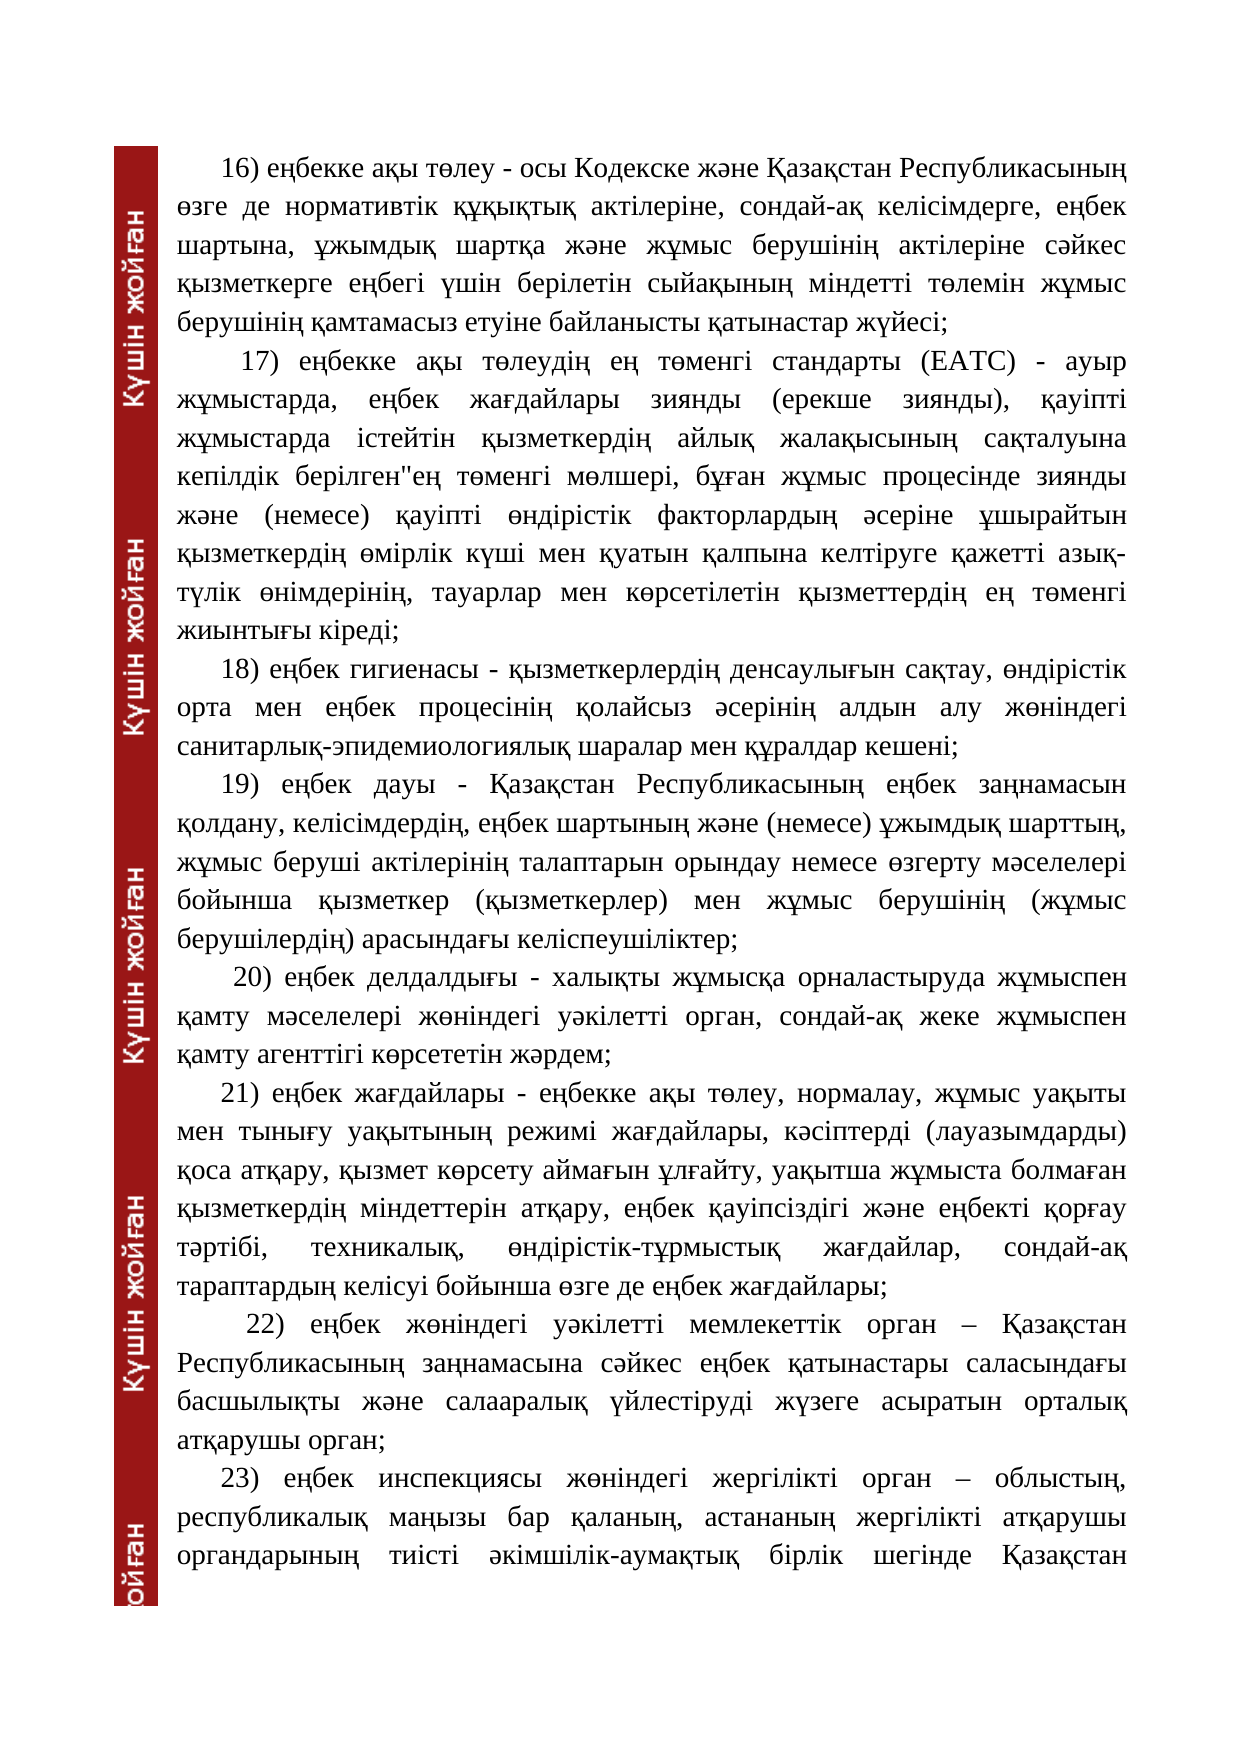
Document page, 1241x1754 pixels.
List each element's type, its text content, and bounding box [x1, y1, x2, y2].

text 16) еңбекке ақы төлеу - осы Кодекске және Қазақстан Республикасының өзге де нормативтік құқықтық актілеріне, сондай-ақ келісімдерге, еңбек шартына, ұжымдық шартқа және жұмыс берушінің актілеріне сәйкес қызметкерге еңбегі үшін берілетін сыйақының міндетті төлемін жұмыс берушінің қамтамасыз етуіне байланысты қатынастар жүйесі; [112, 150, 1128, 338]
picture [114, 762, 158, 767]
picture [114, 954, 158, 959]
picture [114, 646, 158, 651]
text 21) еңбек жағдайлары - еңбекке ақы төлеу, нормалау, жұмыс уақыты мен тынығу уақытының режимі жағдайлары, кәсіптерді (лауазымдарды) қоса атқару, қызмет көрсету аймағын ұлғайту, уақытша жұмыста болмаған қызметкердің міндеттерін атқару, еңбек қауіпсіздігі және еңбекті қорғау тәртібі, техникалық, өндірістік-тұрмыстық жағдайлар, сондай-ақ тараптардың келісуі бойынша өзге де еңбек жағдайлары; [112, 1075, 1128, 1301]
text 17) еңбекке ақы төлеудің ең төменгі стандарты (ЕАТС) - ауыр жұмыстарда, еңбек жағдайлары зиянды (ерекше зиянды), қауіпті жұмыстарда істейтін қызметкердің айлық жалақысының сақталуына кепілдік берілген"ең төменгі мөлшері, бұған жұмыс процесінде зиянды және (немесе) қауіпті өндірістік факторлардың әсеріне ұшырайтын қызметкердің өмірлік күші мен қуатын қалпына келтіруге қажетті азық-түлік өнімдерінің, тауарлар мен көрсетілетін қызметтердің ең төменгі жиынтығы кіреді; [112, 343, 1128, 646]
picture [114, 1070, 158, 1075]
picture [114, 1455, 158, 1460]
picture [114, 146, 158, 150]
picture [114, 1301, 158, 1306]
text 20) еңбек делдалдығы - халықты жұмысқа орналастыруда жұмыспен қамту мәселелері жөніндегі уәкілетті орган, сондай-ақ жеке жұмыспен қамту агенттігі көрсететін жәрдем; [112, 959, 1128, 1070]
picture [114, 1571, 158, 1606]
picture [114, 338, 158, 343]
text 22) еңбек жөнiндегi уәкiлеттi мемлекеттiк орган – Қазақстан Республикасының заңнамасына сәйкес еңбек қатынастары саласындағы басшылықты және салааралық үйлестіруді жүзеге асыратын орталық атқарушы орган; [112, 1306, 1128, 1455]
text 19) еңбек дауы - Қазақстан Республикасының еңбек заңнамасын қолдану, келісімдердің, еңбек шартының және (немесе) ұжымдық шарттың, жұмыс беруші актілерінің талаптарын орындау немесе өзгерту мәселелері бойынша қызметкер (қызметкерлер) мен жұмыс берушінің (жұмыс берушілердің) арасындағы келіспеушіліктер; [112, 767, 1128, 954]
text 18) еңбек гигиенасы - қызметкерлердің денсаулығын сақтау, өндірістік орта мен еңбек процесінің қолайсыз әсерінің алдын алу жөніндегі санитарлық-эпидемиологиялық шаралар мен құралдар кешені; [112, 651, 1128, 762]
